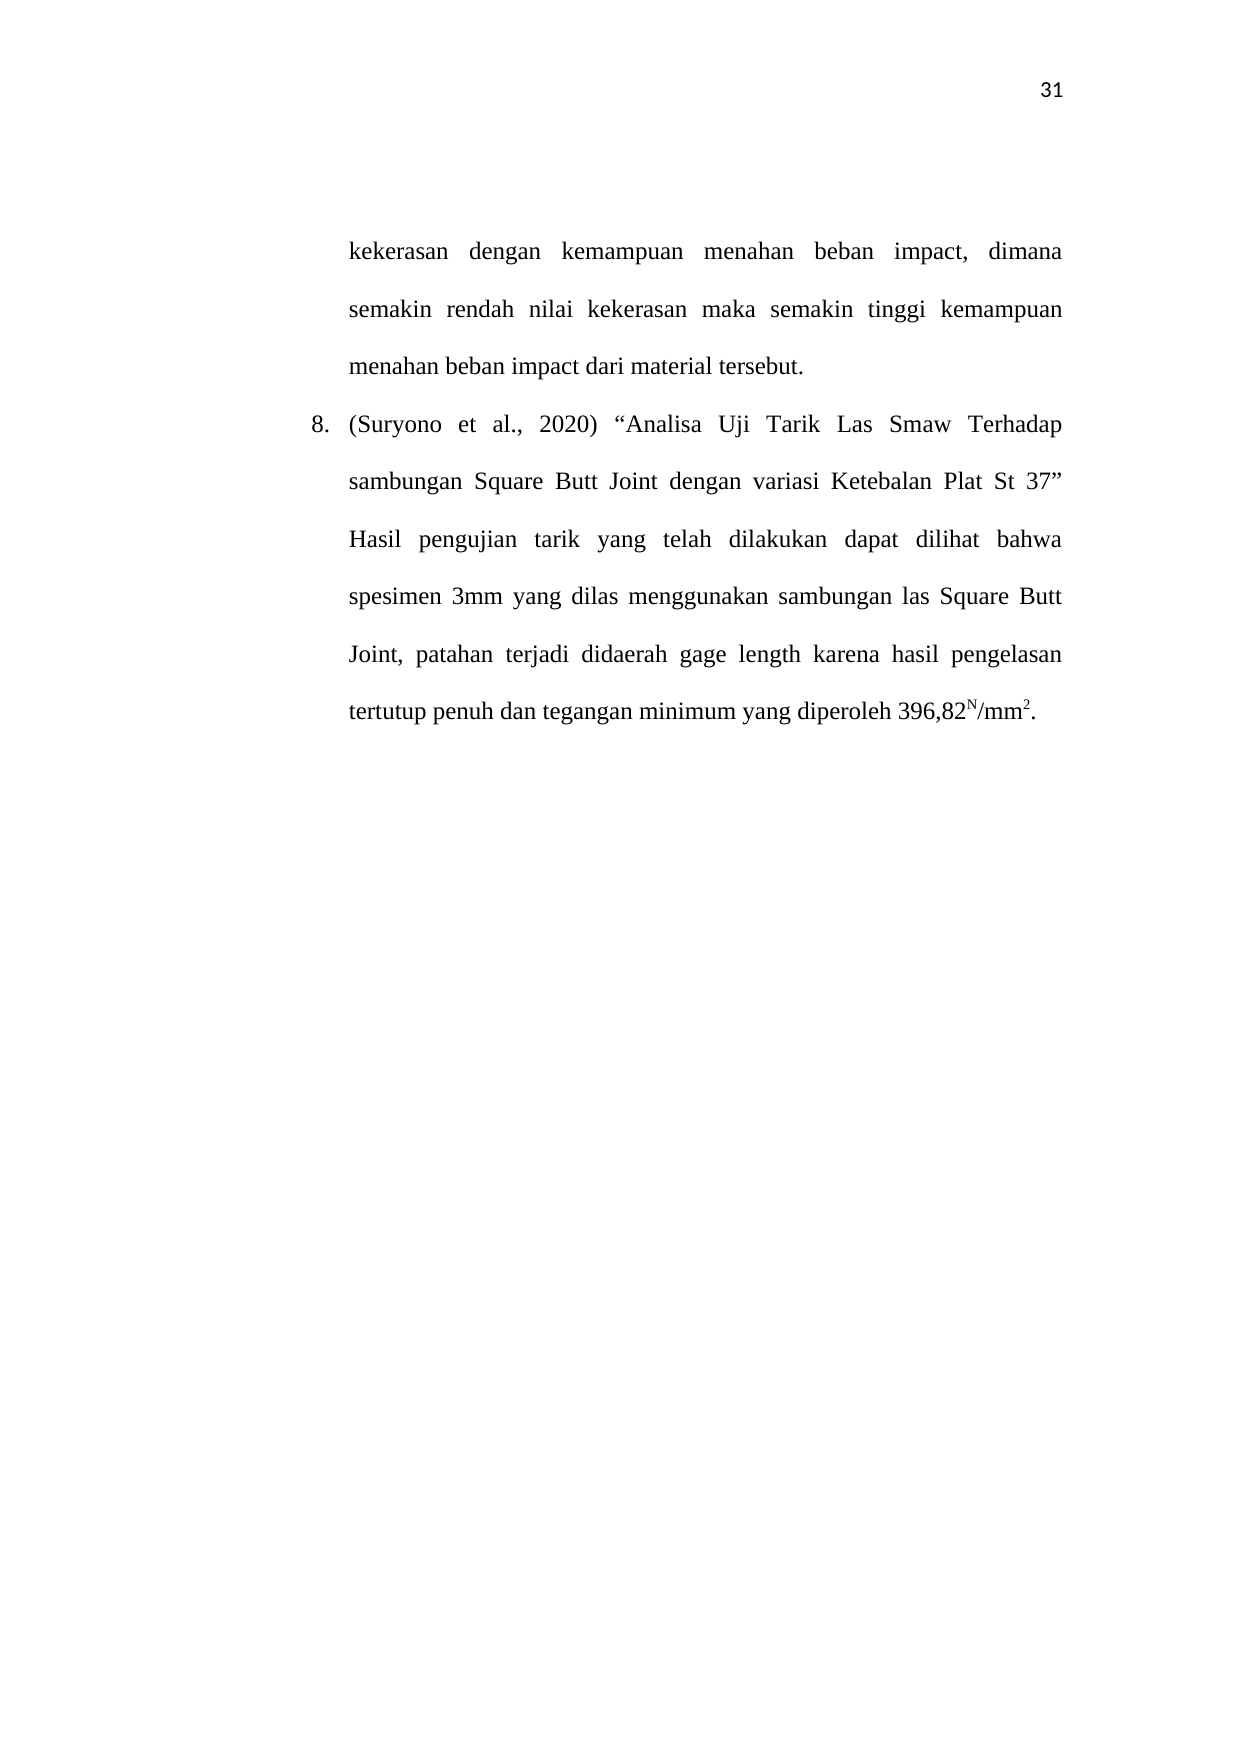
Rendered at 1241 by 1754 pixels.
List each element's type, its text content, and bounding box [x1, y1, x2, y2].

list (Suryono et al., 2020) “Analisa Uji Tarik Las Smaw Terhadap sambungan Square Butt Joint dengan variasi Ketebalan Plat St 37” Hasil pengujian tarik yang telah dilakukan dapat dilihat bahwa spesimen 3mm yang dilas menggunakan sambungan las Square Butt Joint, patahan terjadi didaerah gage length karena hasil pengelasan tertutup penuh dan tegangan minimum yang diperoleh 396,82N/mm2. [311, 409, 1063, 725]
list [311, 236, 1063, 380]
